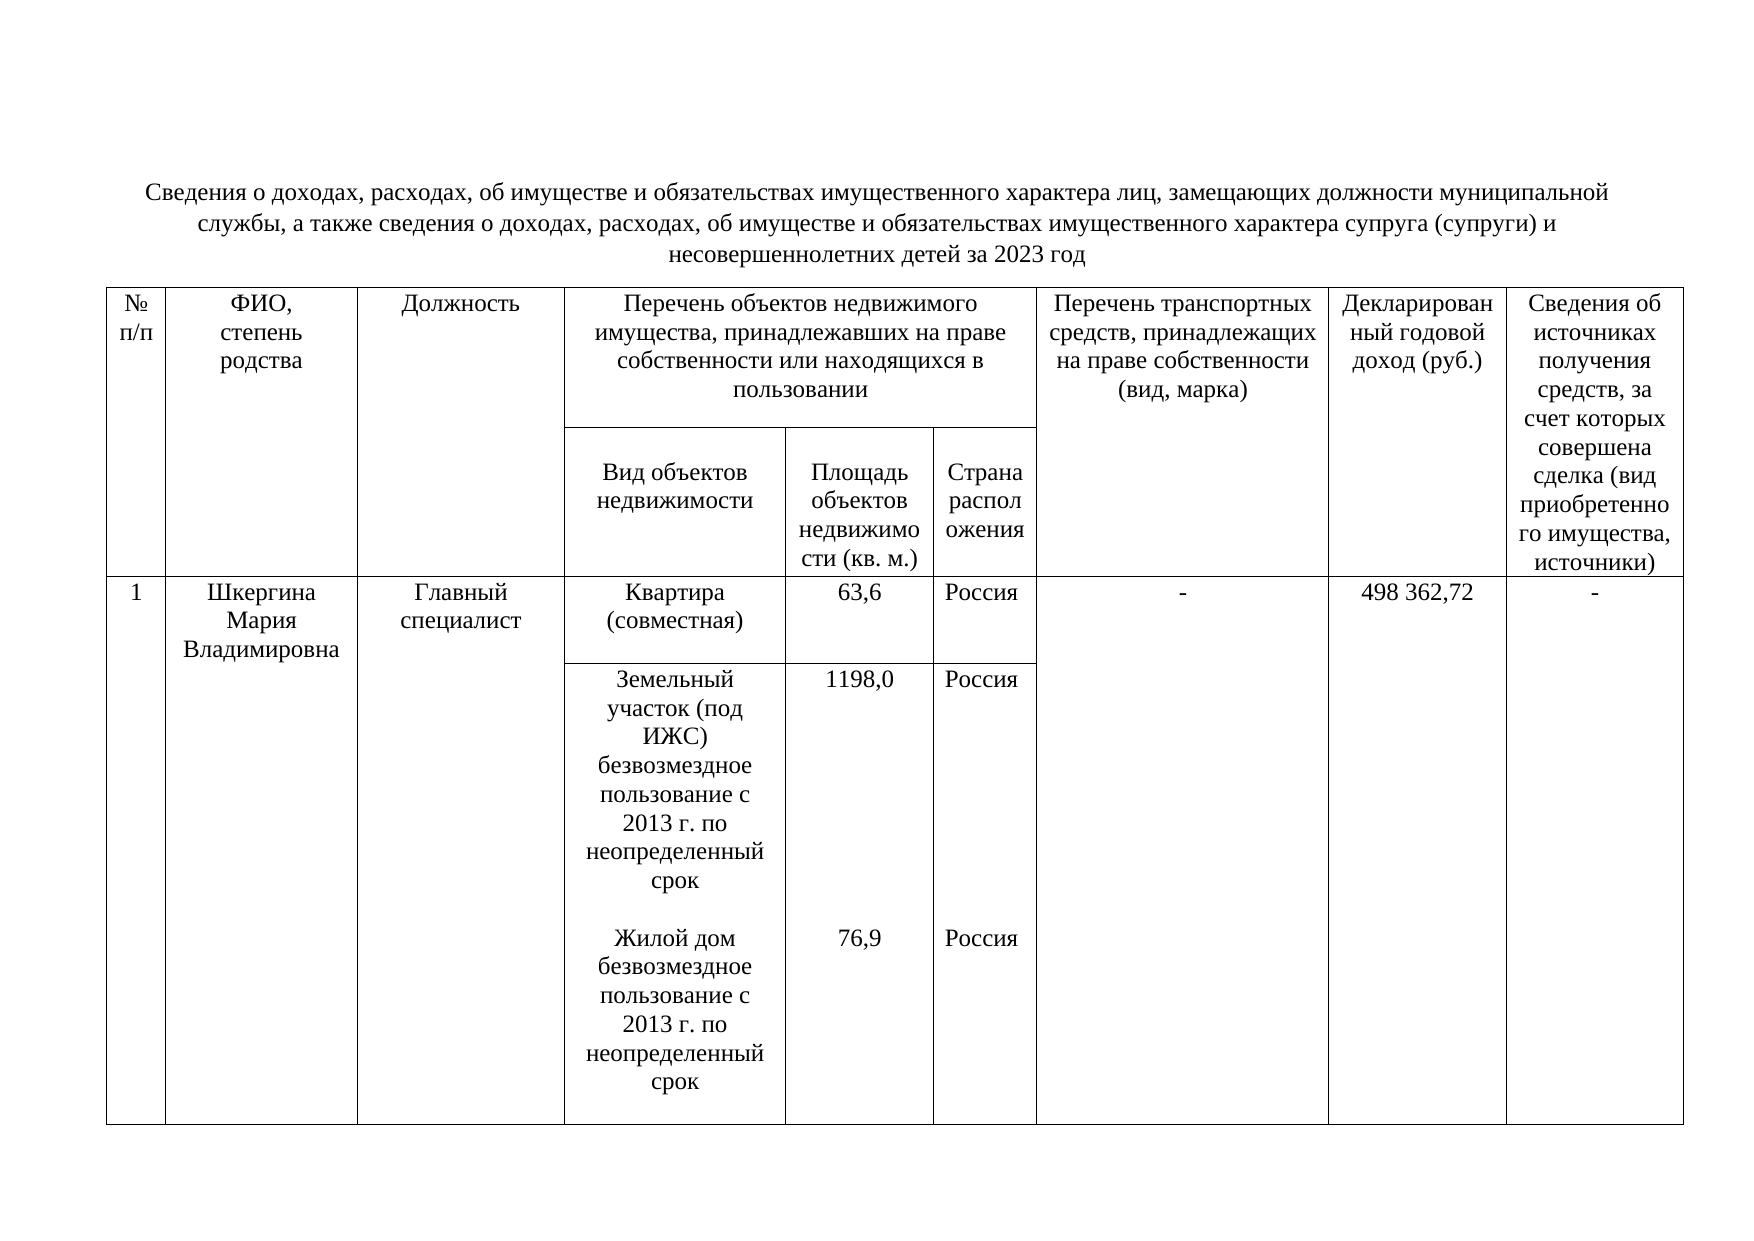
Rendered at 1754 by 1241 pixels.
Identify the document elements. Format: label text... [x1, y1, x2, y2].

table_cell Земельный участок (под ИЖС) безвозмездное пользование с 2013 г. по неопределенный срок Жилой дом безвозмездное пользование с 2013 г. по неопределенный срок [565, 664, 785, 1124]
table_cell Россия Россия [934, 664, 1036, 1124]
table_cell Вид объектов недвижимости [565, 428, 785, 576]
table_header Перечень объектов недвижимого имущества, принадлежавших на праве собственности или находящихся в пользовании [565, 288, 1036, 427]
table_cell Площадь объектов недвижимости (кв. м.) [786, 428, 933, 576]
table_cell Страна расположения [934, 428, 1036, 576]
table_cell 63,6 [786, 577, 933, 663]
table_header ФИО, степень родства [166, 288, 357, 576]
table_cell Шкергина Мария Владимировна [166, 577, 357, 1124]
table_header Декларированный годовой доход (руб.) [1329, 288, 1506, 576]
table_cell 1198,0 76,9 [786, 664, 933, 1124]
table_cell - [1507, 577, 1683, 1124]
table_cell Квартира (совместная) [565, 577, 785, 663]
table_cell 1 [107, 577, 165, 1124]
table_cell Главный специалист [358, 577, 564, 1124]
table_cell Россия [934, 577, 1036, 663]
table_cell 498 362,72 [1329, 577, 1506, 1124]
table_header Сведения об источниках получения средств, за счет которых совершена сделка (вид приобретенного имущества, источники) [1507, 288, 1683, 576]
text Сведения о доходах, расходах, об имуществе и обязательствах имущественного характера лиц, замещающих должности муниципальной службы, а также сведения о доходах, расходах, об имуществе и обязательствах имущественного характера супруга (супруги) и несовершеннолетних детей за 2023 год [118, 177, 1636, 268]
table_header Перечень транспортных средств, принадлежащих на праве собственности (вид, марка) [1037, 288, 1328, 576]
table_header № п/п [107, 288, 165, 576]
table_cell - [1037, 577, 1328, 1124]
table_header Должность [358, 288, 564, 576]
